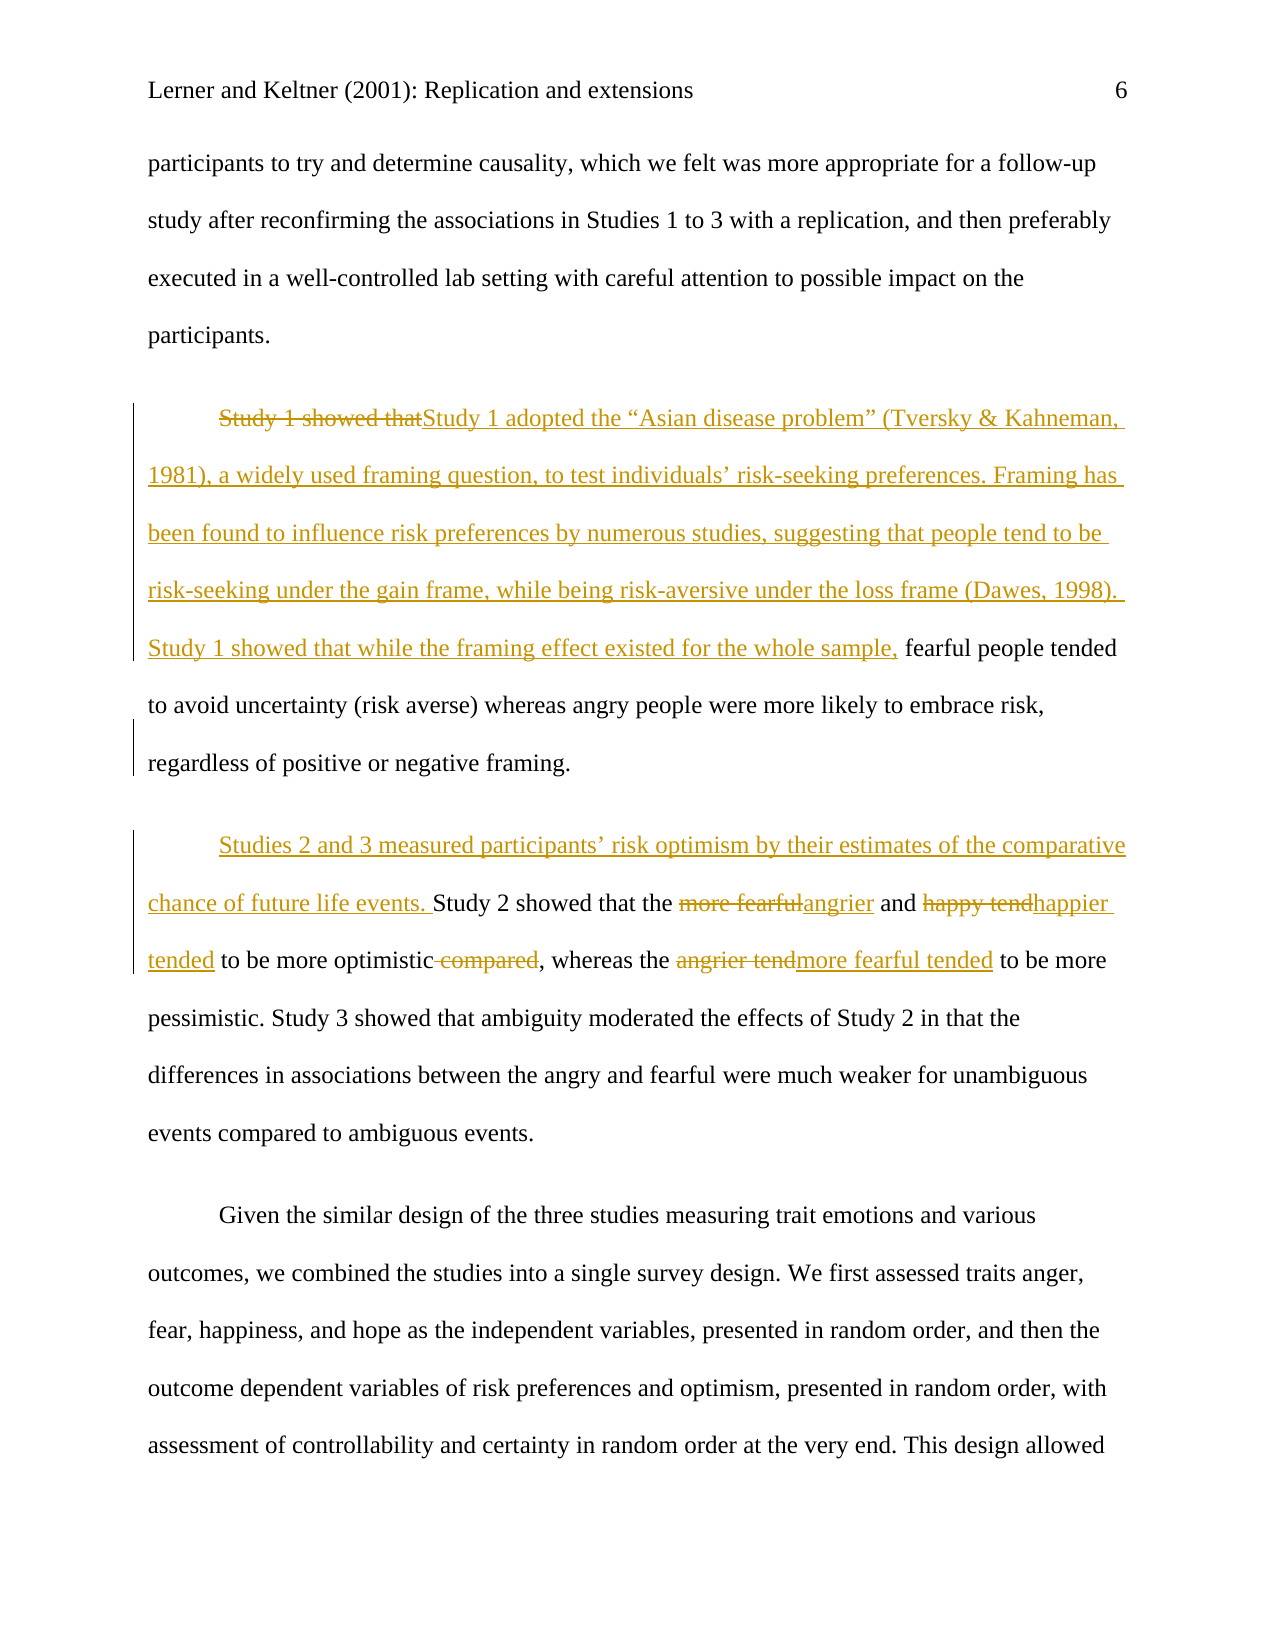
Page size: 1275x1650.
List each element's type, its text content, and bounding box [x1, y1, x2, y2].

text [148, 1200, 1127, 1459]
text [148, 148, 1127, 349]
text Study 2 showed that the and to be more optimistic, whereas the to be more pessimistic. Study 3 showed that ambiguity moderated the effects of Study 2 in that the differences in associations between the angry and fearful were much weaker for unambiguous events compared to ambiguous events. [148, 830, 1127, 1146]
text fearful people tended to avoid uncertainty (risk averse) whereas angry people were more likely to embrace risk, regardless of positive or negative framing. [148, 403, 1127, 776]
